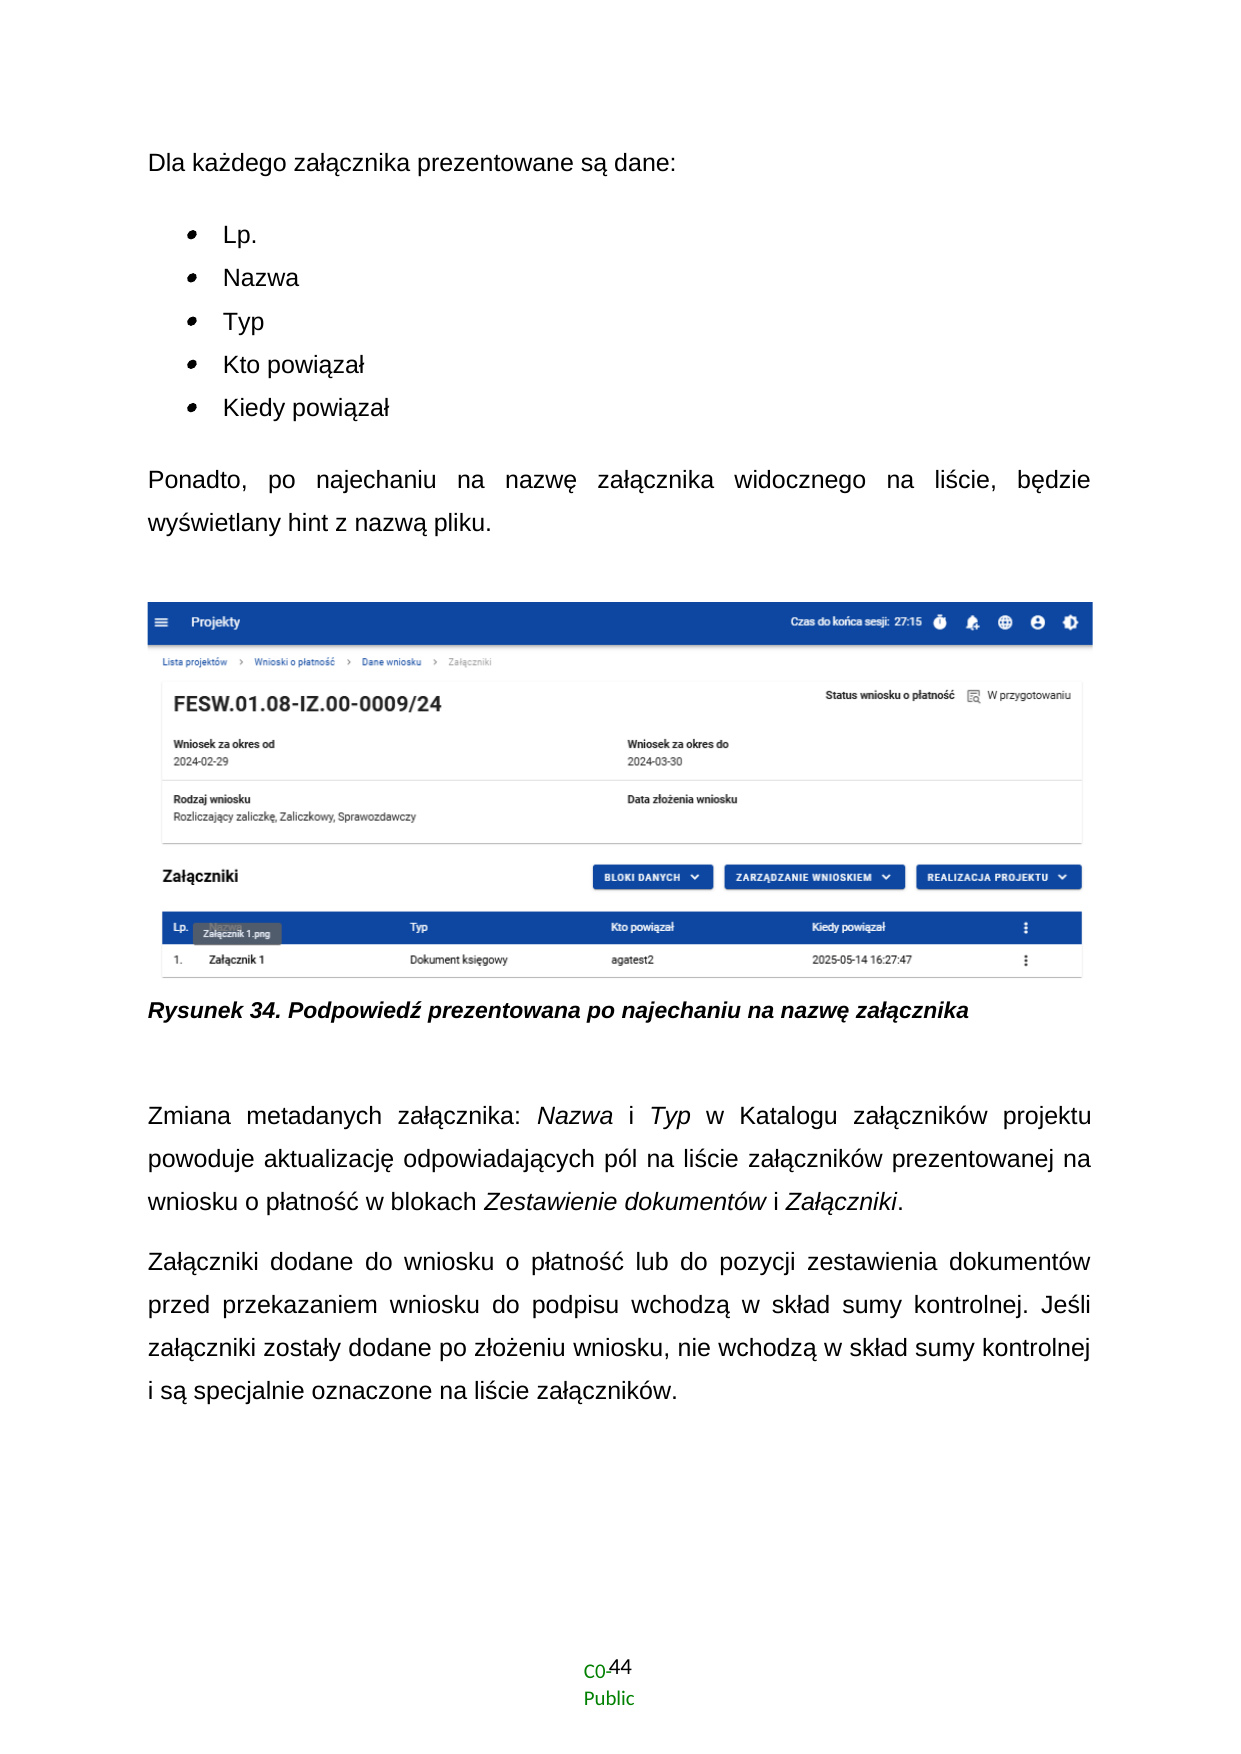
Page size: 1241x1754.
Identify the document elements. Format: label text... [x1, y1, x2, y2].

text Załączniki dodane do wniosku o płatność lub do pozycji zestawienia dokumentów przed przekazaniem wniosku do podpisu wchodzą w skład sumy kontrolnej. Jeśli załączniki zostały dodane po złożeniu wniosku, nie wchodzą w skład sumy kontrolnej i są specjalnie oznaczone na liście załączników. [148, 1247, 1092, 1405]
text Dla każdego załącznika prezentowane są dane: [148, 148, 1092, 176]
list Lp. [185, 220, 1092, 249]
list Nazwa [185, 263, 1092, 292]
list Typ [185, 306, 1092, 335]
text Zmiana metadanych załącznika: Nazwa i Typ w Katalogu załączników projektu powoduje aktualizację odpowiadających pól na liście załączników prezentowanej na wniosku o płatność w blokach Zestawienie dokumentów i Załączniki. [148, 1101, 1092, 1216]
picture [147, 602, 1093, 979]
list Kiedy powiązał [185, 393, 1092, 422]
text Rysunek 34. Podpowiedź prezentowana po najechaniu na nazwę załącznika [148, 997, 1092, 1024]
text Ponadto, po najechaniu na nazwę załącznika widocznego na liście, będzie wyświetlany hint z nazwą pliku. [148, 465, 1092, 537]
list Kto powiązał [185, 350, 1092, 378]
